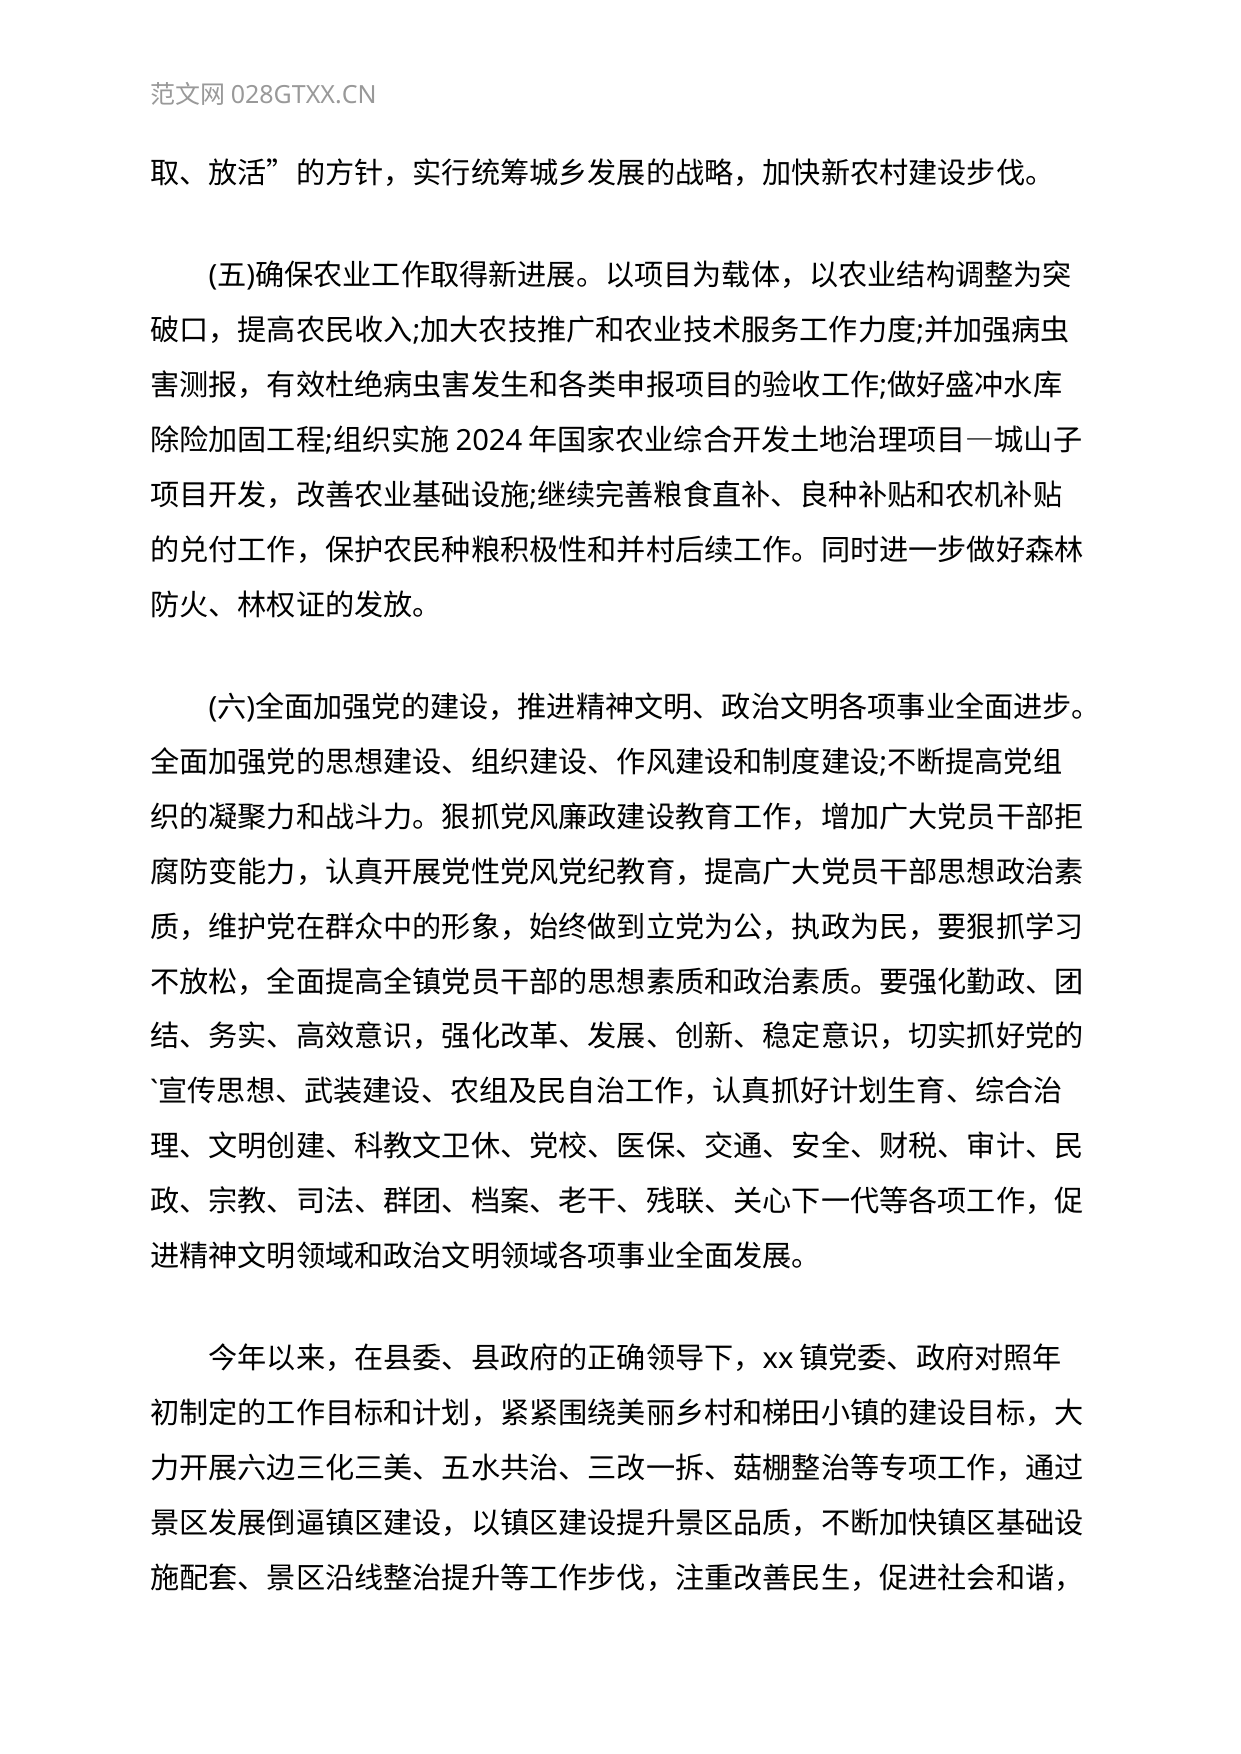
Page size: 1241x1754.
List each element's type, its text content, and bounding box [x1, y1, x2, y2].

text (六)全面加强党的建设，推进精神文明、政治文明各项事业全面进步。全面加强党的思想建设、组织建设、作风建设和制度建设;不断提高党组织的凝聚力和战斗力。狠抓党风廉政建设教育工作，增加广大党员干部拒腐防变能力，认真开展党性党风党纪教育，提高广大党员干部思想政治素质，维护党在群众中的形象，始终做到立党为公，执政为民，要狠抓学习不放松，全面提高全镇党员干部的思想素质和政治素质。要强化勤政、团结、务实、高效意识，强化改革、发展、创新、稳定意识，切实抓好党的`宣传思想、武装建设、农组及民自治工作，认真抓好计划生育、综合治理、文明创建、科教文卫休、党校、医保、交通、安全、财税、审计、民政、宗教、司法、群团、档案、老干、残联、关心下一代等各项工作，促进精神文明领域和政治文明领域各项事业全面发展。 [150, 683, 1090, 1275]
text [150, 1334, 1090, 1596]
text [150, 150, 1090, 192]
text (五)确保农业工作取得新进展。以项目为载体，以农业结构调整为突破口，提高农民收入;加大农技推广和农业技术服务工作力度;并加强病虫害测报，有效杜绝病虫害发生和各类申报项目的验收工作;做好盛冲水库除险加固工程;组织实施2024年国家农业综合开发土地治理项目—城山子项目开发，改善农业基础设施;继续完善粮食直补、良种补贴和农机补贴的兑付工作，保护农民种粮积极性和并村后续工作。同时进一步做好森林防火、林权证的发放。 [150, 252, 1090, 624]
